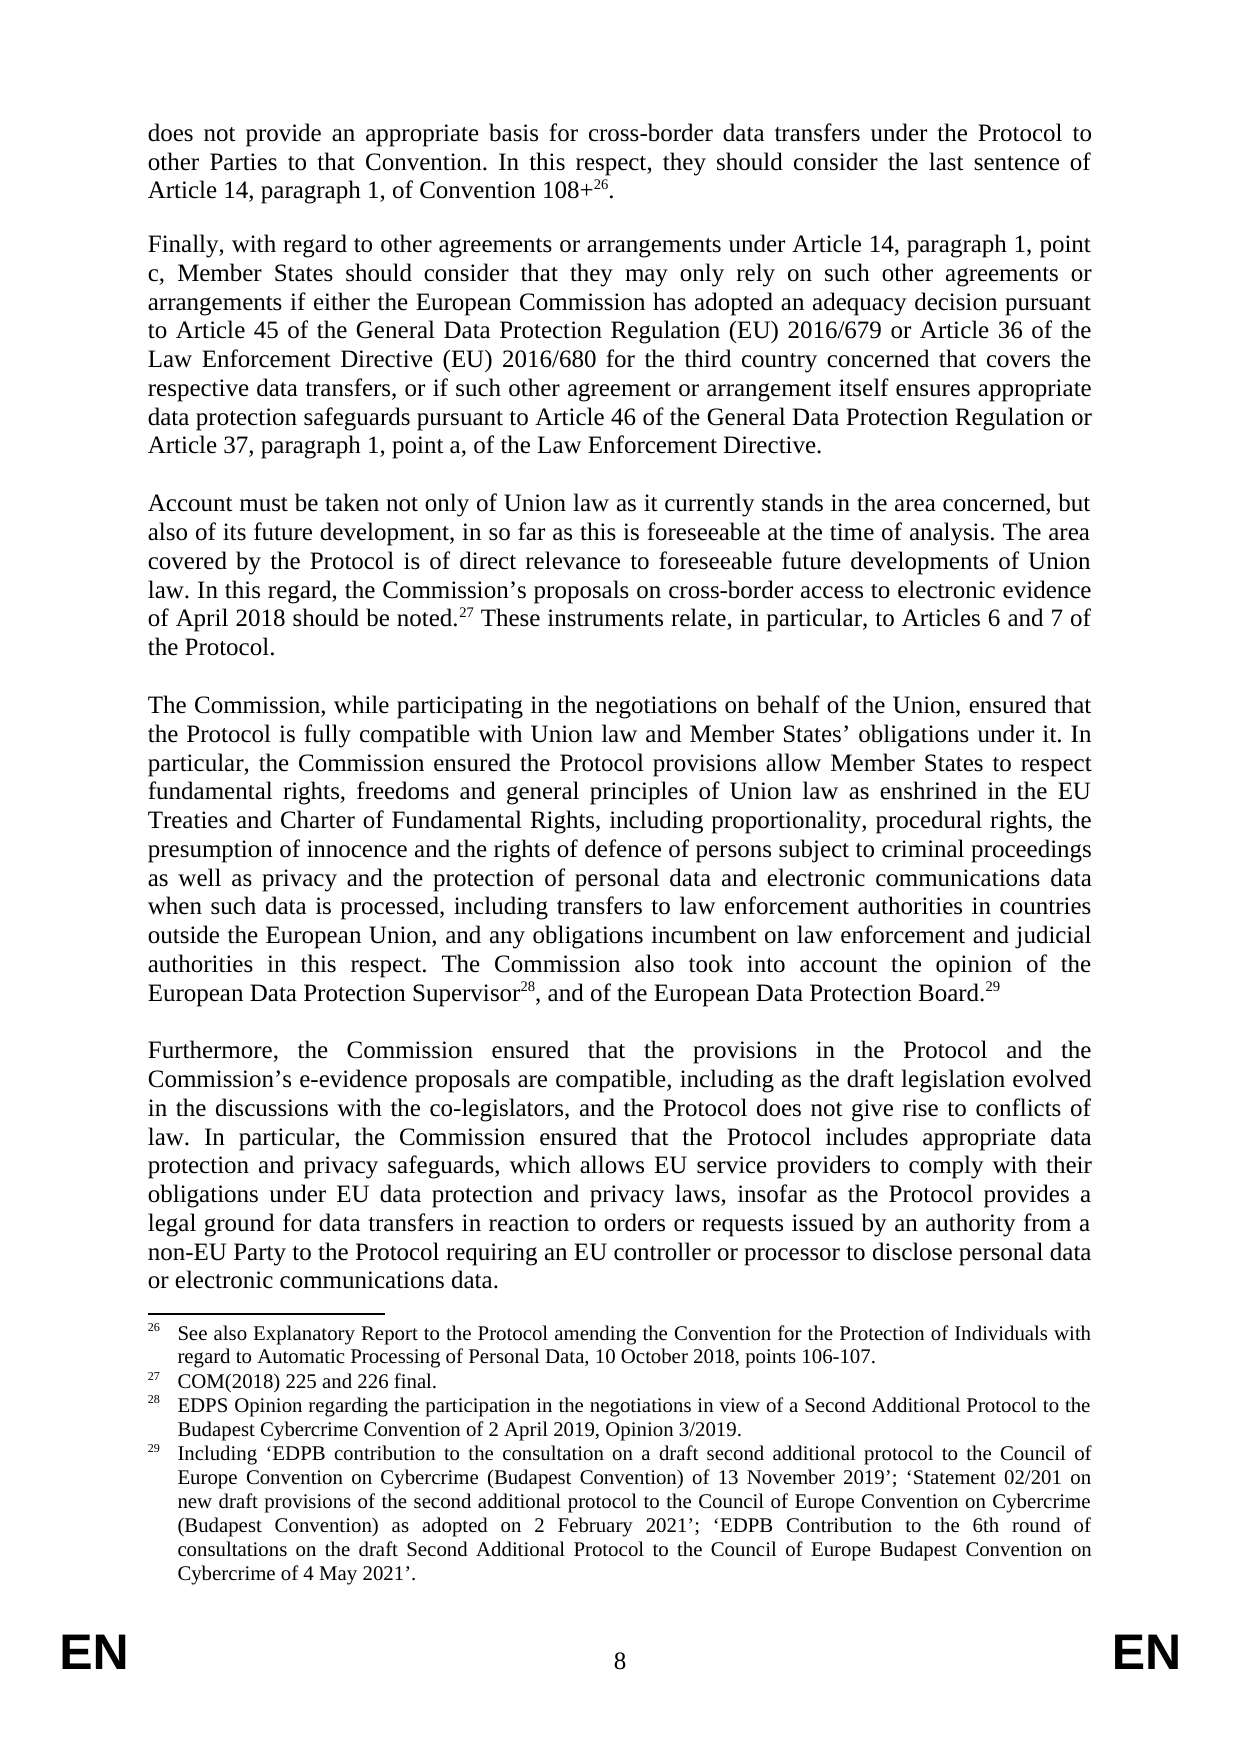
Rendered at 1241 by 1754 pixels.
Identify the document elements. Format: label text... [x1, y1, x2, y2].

text Account must be taken not only of Union law as it currently stands in the area concerned, but also of its future development, in so far as this is foreseeable at the time of analysis. The area covered by the Protocol is of direct relevance to foreseeable future developments of Union law. In this regard, the Commission’s proposals on cross-border access to electronic evidence of April 2018 should be noted. These instruments relate, in particular, to Articles 6 and 7 of the Protocol. [148, 488, 1093, 661]
text The Commission, while participating in the negotiations on behalf of the Union, ensured that the Protocol is fully compatible with Union law and Member States’ obligations under it. In particular, the Commission ensured the Protocol provisions allow Member States to respect fundamental rights, freedoms and general principles of Union law as enshrined in the EU Treaties and Charter of Fundamental Rights, including proportionality, procedural rights, the presumption of innocence and the rights of defence of persons subject to criminal proceedings as well as privacy and the protection of personal data and electronic communications data when such data is processed, including transfers to law enforcement authorities in countries outside the European Union, and any obligations incumbent on law enforcement and judicial authorities in this respect. The Commission also took into account the opinion of the European Data Protection Supervisor, and of the European Data Protection Board. [148, 690, 1093, 1006]
text Furthermore, the Commission ensured that the provisions in the Protocol and the Commission’s e-evidence proposals are compatible, including as the draft legislation evolved in the discussions with the co-legislators, and the Protocol does not give rise to conflicts of law. In particular, the Commission ensured that the Protocol includes appropriate data protection and privacy safeguards, which allows EU service providers to comply with their obligations under EU data protection and privacy laws, insofar as the Protocol provides a legal ground for data transfers in reaction to orders or requests issued by an authority from a non-EU Party to the Protocol requiring an EU controller or processor to disclose personal data or electronic communications data. [148, 1036, 1093, 1294]
text Finally, with regard to other agreements or arrangements under Article 14, paragraph 1, point c, Member States should consider that they may only rely on such other agreements or arrangements if either the European Commission has adopted an adequacy decision pursuant to Article 45 of the General Data Protection Regulation (EU) 2016/679 or Article 36 of the Law Enforcement Directive (EU) 2016/680 for the third country concerned that covers the respective data transfers, or if such other agreement or arrangement itself ensures appropriate data protection safeguards pursuant to Article 46 of the General Data Protection Regulation or Article 37, paragraph 1, point a, of the Law Enforcement Directive. [148, 229, 1093, 459]
text Also, under Article 14, paragraph 1, point b, of the Protocol, Member States should consider that, for EU Member States that are Parties to Convention 108+, that Convention by itself does not provide an appropriate basis for cross-border data transfers under the Protocol to other Parties to that Convention. In this respect, they should consider the last sentence of Article 14, paragraph 1, of Convention 108+. [148, 118, 1093, 204]
